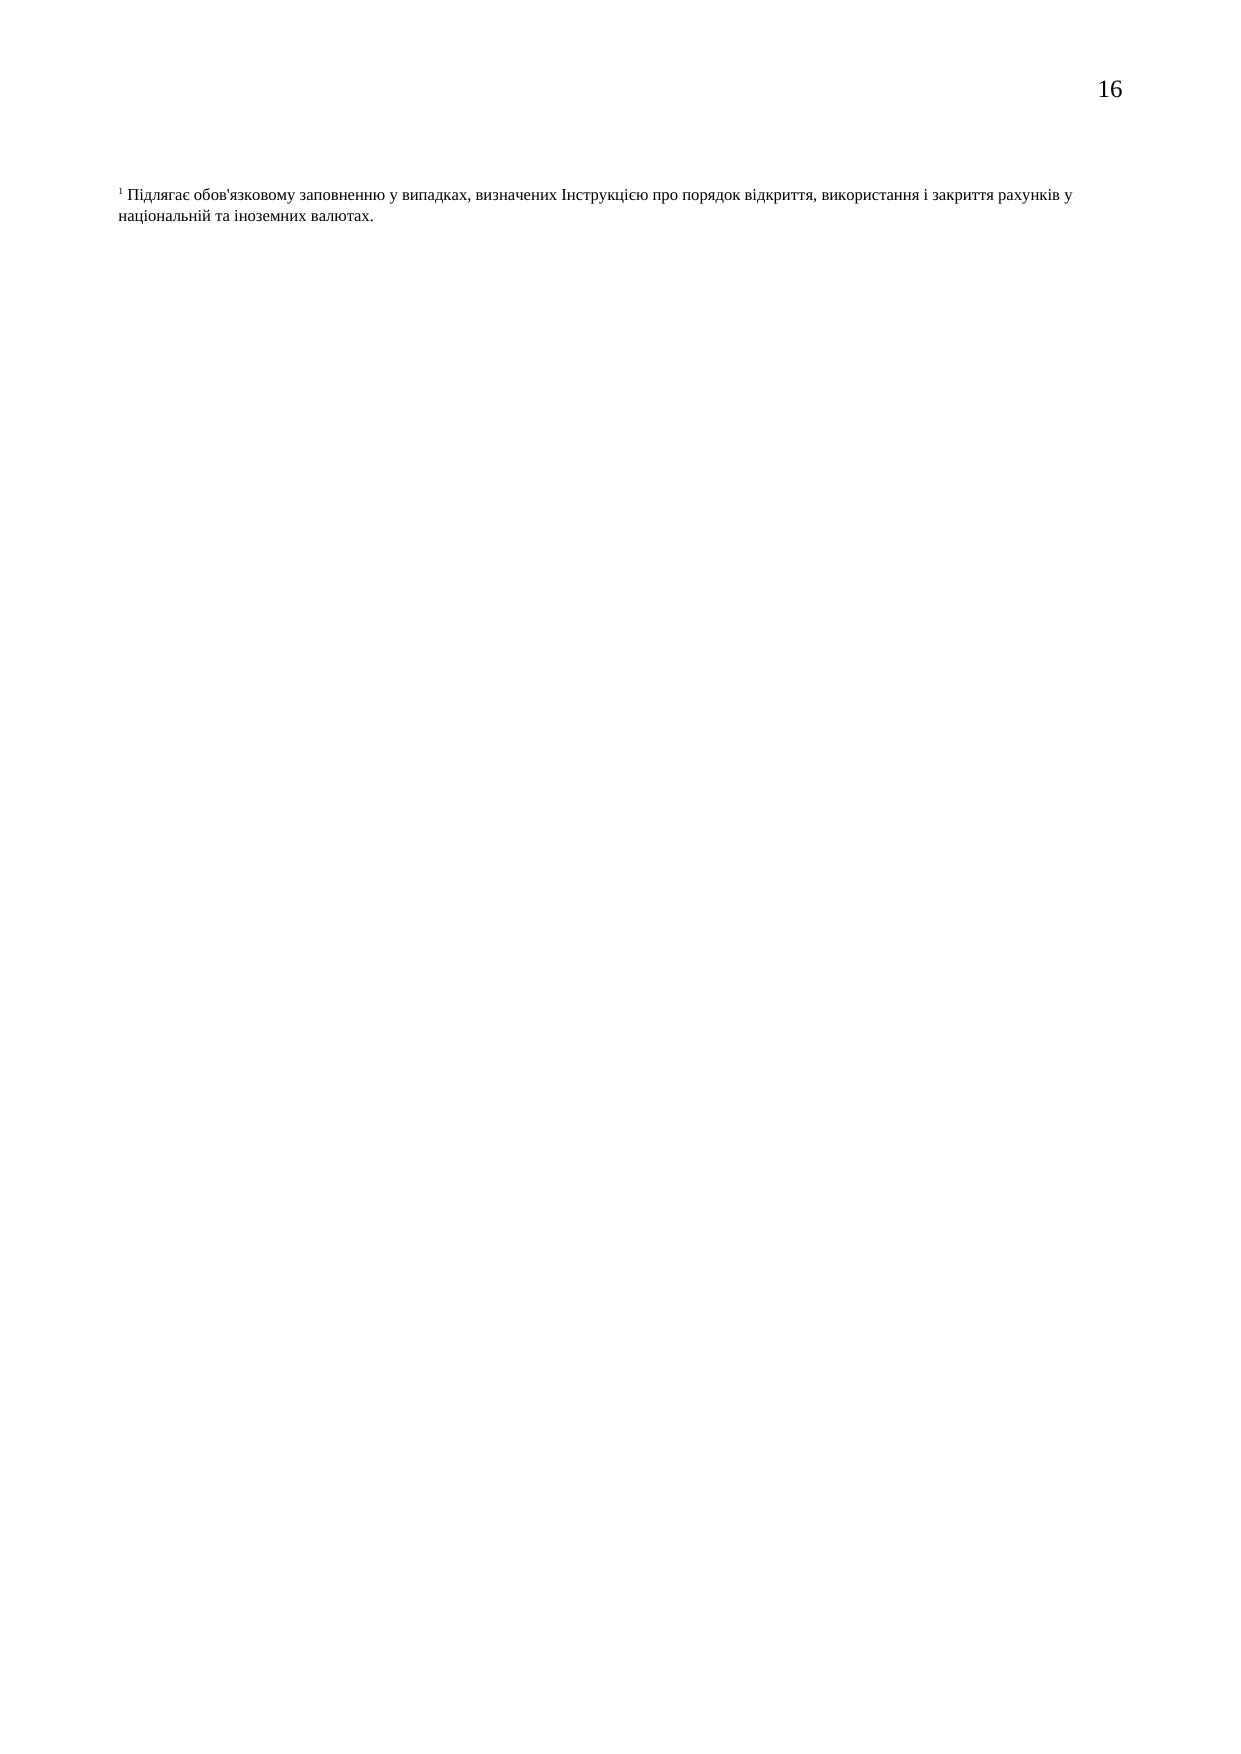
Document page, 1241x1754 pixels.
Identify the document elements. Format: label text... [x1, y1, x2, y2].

text 1 Підлягає обов'язковому заповненню у випадках, визначених Інструкцією про порядок відкриття, використання і закриття рахунків у національній та іноземних валютах. [118, 185, 1122, 225]
